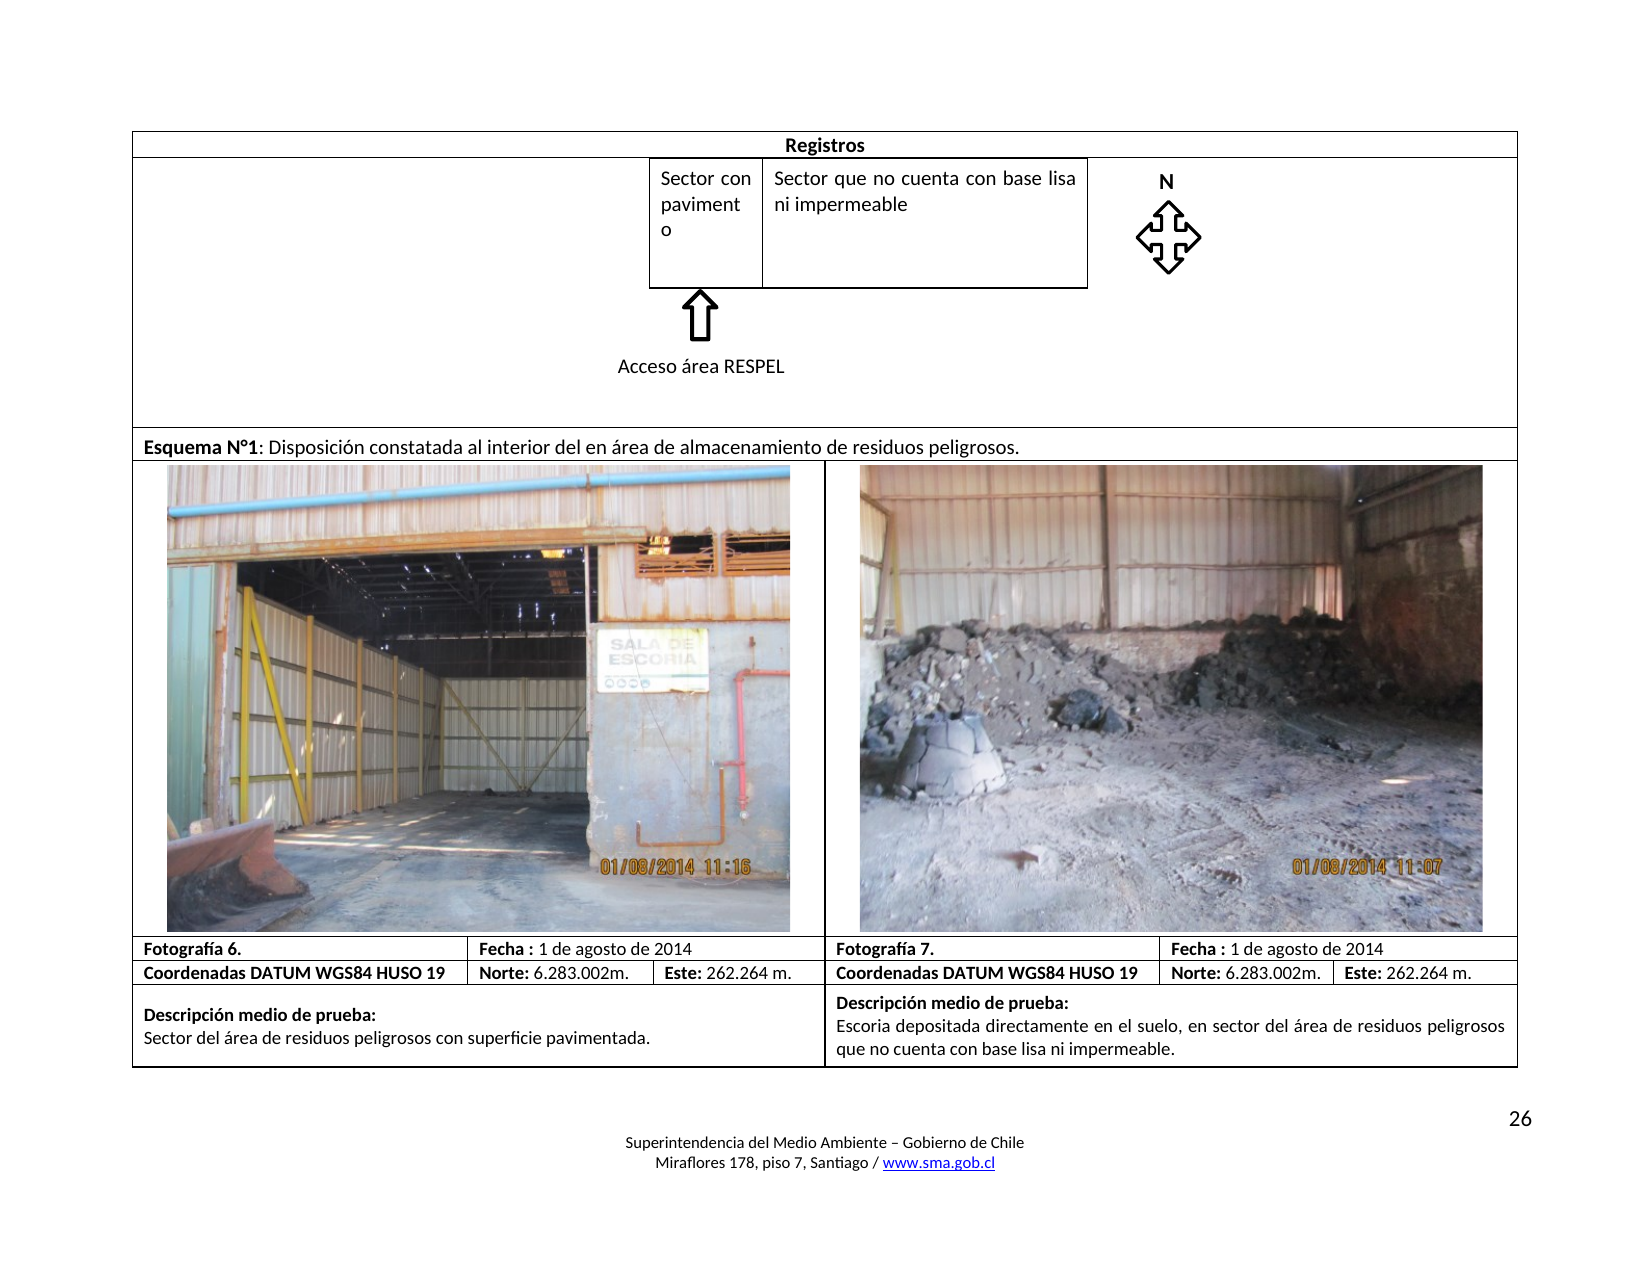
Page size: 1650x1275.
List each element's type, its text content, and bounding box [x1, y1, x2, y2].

table_cell Fecha : 1 de agosto de 2014 [1160, 937, 1517, 960]
table_cell Coordenadas DATUM WGS84 HUSO 19 [826, 961, 1159, 984]
table_cell [133, 461, 824, 936]
table_cell [826, 461, 1517, 936]
table_cell Descripción medio de prueba: Sector del área de residuos peligrosos con superficie pavimentada. [133, 985, 824, 1066]
table_cell Norte: 6.283.002m. [468, 961, 653, 984]
picture [859, 465, 1483, 932]
picture [167, 465, 790, 932]
table_cell [133, 158, 1517, 427]
table_header Registros [133, 132, 1517, 157]
table_cell Este: 262.264 m. [1334, 961, 1517, 984]
table_cell Este: 262.264 m. [654, 961, 824, 984]
table_cell Fotografía 6. [133, 937, 467, 960]
table_cell Fecha : 1 de agosto de 2014 [468, 937, 824, 960]
table_cell Coordenadas DATUM WGS84 HUSO 19 [133, 961, 467, 984]
table_cell Esquema N°1: Disposición constatada al interior del en área de almacenamiento de residuos peligrosos. [133, 428, 1517, 460]
table_cell Fotografía 7. [826, 937, 1159, 960]
table_cell Norte: 6.283.002m. [1160, 961, 1333, 984]
table_cell Descripción medio de prueba: Escoria depositada directamente en el suelo, en sector del área de residuos peligrosos que no cuenta con base lisa ni impermeable. [826, 985, 1517, 1066]
